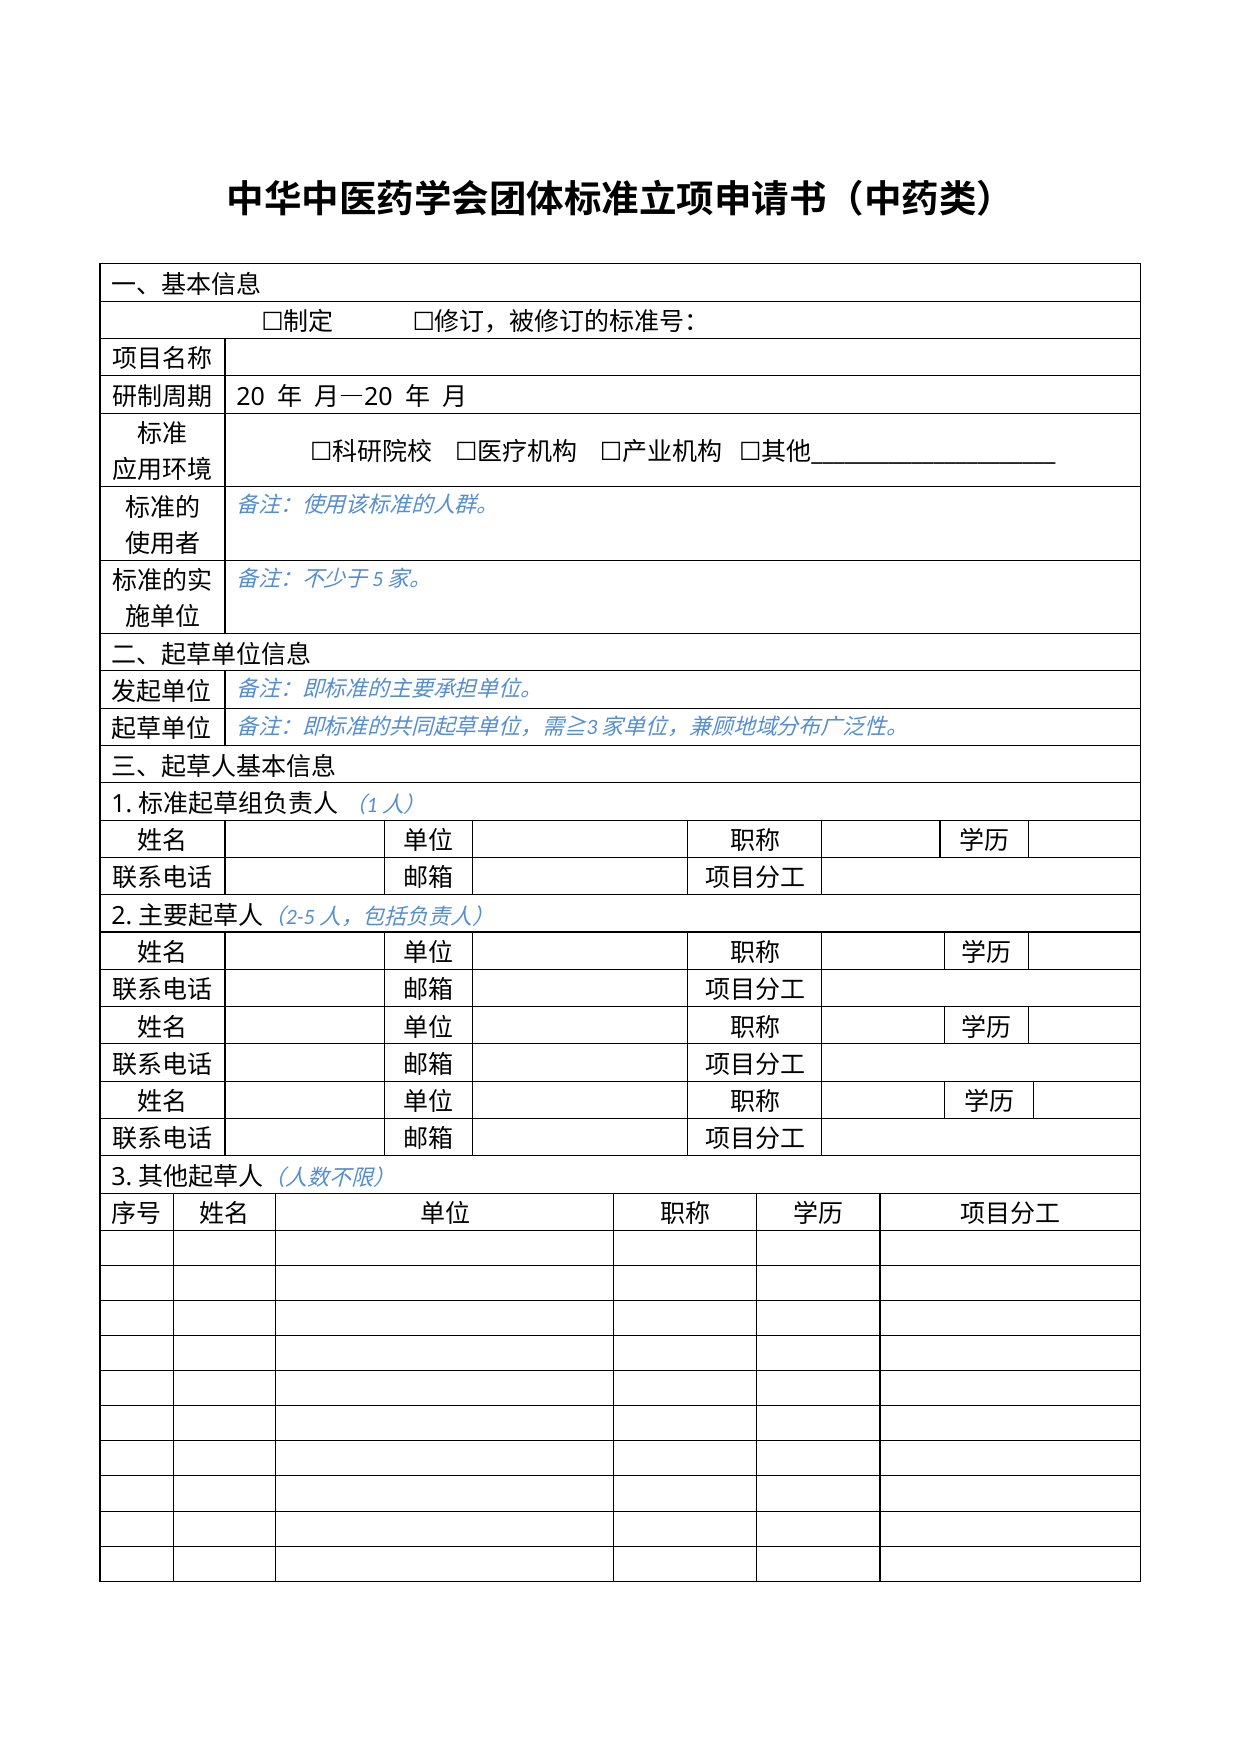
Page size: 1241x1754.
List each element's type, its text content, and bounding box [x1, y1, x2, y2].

table_cell [1029, 933, 1140, 969]
table_cell [276, 1406, 613, 1440]
table_cell [174, 1512, 275, 1546]
table_cell 标准的实施单位 [101, 561, 224, 633]
table_cell 职称 [688, 933, 821, 969]
table_cell [881, 1441, 1140, 1475]
table_cell [1029, 821, 1140, 857]
table_cell [226, 1082, 384, 1118]
table_cell 起草单位 [101, 709, 224, 745]
table_cell [881, 1512, 1140, 1546]
table_cell [614, 1476, 756, 1511]
table_cell 邮箱 [385, 1119, 472, 1155]
table_cell [757, 1476, 879, 1511]
table_cell 联系电话 [101, 970, 224, 1006]
table_cell [174, 1371, 275, 1405]
table_cell [822, 821, 939, 857]
table_cell [473, 933, 687, 969]
table_cell [101, 1512, 173, 1546]
table_cell [757, 1266, 879, 1300]
table_cell [174, 1301, 275, 1335]
table_cell [881, 1336, 1140, 1370]
table_header 一、基本信息 [101, 264, 1140, 301]
table_cell [473, 1007, 687, 1043]
table_cell [276, 1301, 613, 1335]
table_cell [881, 1371, 1140, 1405]
table_cell 发起单位 [101, 671, 224, 708]
table_cell [276, 1476, 613, 1511]
table_cell [174, 1231, 275, 1265]
table_cell [614, 1266, 756, 1300]
table_cell 三、起草人基本信息 [101, 746, 1140, 782]
table_cell [757, 1406, 879, 1440]
table_cell [881, 1301, 1140, 1335]
table_cell 二、起草单位信息 [101, 634, 1140, 670]
table_cell [226, 1119, 384, 1155]
table_cell [822, 1082, 944, 1118]
table_cell [1034, 1082, 1140, 1118]
table_cell 标准 应用环境 [101, 414, 224, 486]
table_cell 联系电话 [101, 858, 224, 894]
table_cell [473, 1044, 687, 1081]
table_cell [174, 1476, 275, 1511]
table_cell [473, 970, 687, 1006]
table_cell [881, 1266, 1140, 1300]
table_cell 项目分工 [688, 1119, 821, 1155]
table_cell [226, 933, 384, 969]
table_cell 邮箱 [385, 1044, 472, 1081]
table_cell 姓名 [174, 1194, 275, 1230]
table_cell [101, 1406, 173, 1440]
table_cell 20 年 月—20 年 月 [226, 376, 1140, 412]
table_cell [757, 1371, 879, 1405]
table_cell 3. 其他起草人（人数不限） [101, 1156, 1140, 1192]
table_cell [614, 1512, 756, 1546]
table_cell [101, 1476, 173, 1511]
table_cell 备注：使用该标准的人群。 [226, 487, 1140, 559]
table_cell [226, 970, 384, 1006]
table_cell [614, 1231, 756, 1265]
table_cell [174, 1406, 275, 1440]
table_cell [757, 1231, 879, 1265]
table_cell 联系电话 [101, 1119, 224, 1155]
table_cell 学历 [757, 1194, 879, 1230]
table_cell [822, 1044, 1140, 1081]
table_cell 研制周期 [101, 376, 224, 412]
table_cell 职称 [688, 1007, 821, 1043]
table_cell [101, 1266, 173, 1300]
table_cell 姓名 [101, 821, 224, 857]
table_cell 序号 [101, 1194, 173, 1230]
table_cell [226, 858, 384, 894]
table_cell [276, 1266, 613, 1300]
table_cell 姓名 [101, 933, 224, 969]
table_cell 学历 [945, 1082, 1033, 1118]
table_cell 姓名 [101, 1007, 224, 1043]
table_cell [226, 821, 384, 857]
table_cell [473, 1082, 687, 1118]
table_cell 职称 [614, 1194, 756, 1230]
table_cell 学历 [941, 821, 1028, 857]
table_cell 单位 [385, 933, 472, 969]
text 中华中医药学会团体标准立项申请书（中药类） [187, 169, 1053, 223]
table_cell 邮箱 [385, 970, 472, 1006]
table_cell [614, 1406, 756, 1440]
table_cell [473, 1119, 687, 1155]
table_cell 单位 [385, 1007, 472, 1043]
table_cell 标准的 使用者 [101, 487, 224, 559]
table_cell 项目名称 [101, 339, 224, 375]
table_cell [473, 858, 687, 894]
table_cell 单位 [385, 821, 472, 857]
table_cell [276, 1512, 613, 1546]
table_cell [614, 1301, 756, 1335]
table_cell [473, 821, 687, 857]
table_cell [757, 1512, 879, 1546]
table_cell 备注：即标准的主要承担单位。 [226, 671, 1140, 708]
table_cell [614, 1336, 756, 1370]
table_cell [881, 1231, 1140, 1265]
table_cell [822, 970, 1140, 1006]
table_cell 制定 修订，被修订的标准号： [101, 302, 1140, 338]
table_cell [101, 1336, 173, 1370]
table_cell [757, 1441, 879, 1475]
table_cell [174, 1441, 275, 1475]
table_cell [226, 339, 1140, 375]
table_cell 项目分工 [881, 1194, 1140, 1230]
table_cell [757, 1547, 879, 1581]
table_cell 项目分工 [688, 970, 821, 1006]
table_cell [757, 1301, 879, 1335]
table_cell 联系电话 [101, 1044, 224, 1081]
table_cell 学历 [945, 1007, 1028, 1043]
table_cell 姓名 [101, 1082, 224, 1118]
table_cell 项目分工 [688, 1044, 821, 1081]
table_cell 项目分工 [688, 858, 821, 894]
table_cell [757, 1336, 879, 1370]
table_cell [276, 1441, 613, 1475]
table_cell [276, 1371, 613, 1405]
table_cell [822, 1119, 1140, 1155]
table_cell [101, 1231, 173, 1265]
table_cell [174, 1547, 275, 1581]
table_cell [226, 1007, 384, 1043]
table_cell 单位 [276, 1194, 613, 1230]
table_cell [226, 1044, 384, 1081]
table_cell [822, 1007, 944, 1043]
table_cell [1029, 1007, 1140, 1043]
table_cell 学历 [945, 933, 1028, 969]
table_cell 2. 主要起草人（2-5人，包括负责人） [101, 895, 1140, 931]
table_cell 职称 [688, 1082, 821, 1118]
table_cell 邮箱 [385, 858, 472, 894]
table_cell 职称 [688, 821, 821, 857]
table_cell 科研院校 医疗机构 产业机构 其他______________________ [226, 414, 1140, 486]
table_cell [101, 1441, 173, 1475]
table_cell [822, 933, 944, 969]
table_cell [174, 1266, 275, 1300]
table_cell [276, 1231, 613, 1265]
table_cell [276, 1336, 613, 1370]
table_cell [614, 1547, 756, 1581]
table_cell [881, 1476, 1140, 1511]
table_cell [101, 1547, 173, 1581]
table_cell 备注：即标准的共同起草单位，需≧3家单位，兼顾地域分布广泛性。 [226, 709, 1140, 745]
table_cell [881, 1406, 1140, 1440]
table_cell 1. 标准起草组负责人 （1人） [101, 783, 1140, 819]
table_cell 单位 [385, 1082, 472, 1118]
table_cell [881, 1547, 1140, 1581]
table_cell [614, 1441, 756, 1475]
table_cell 备注：不少于5家。 [226, 561, 1140, 633]
table_cell [101, 1371, 173, 1405]
table_cell [101, 1301, 173, 1335]
table_cell [174, 1336, 275, 1370]
table_cell [276, 1547, 613, 1581]
table_cell [614, 1371, 756, 1405]
table_cell [822, 858, 1140, 894]
